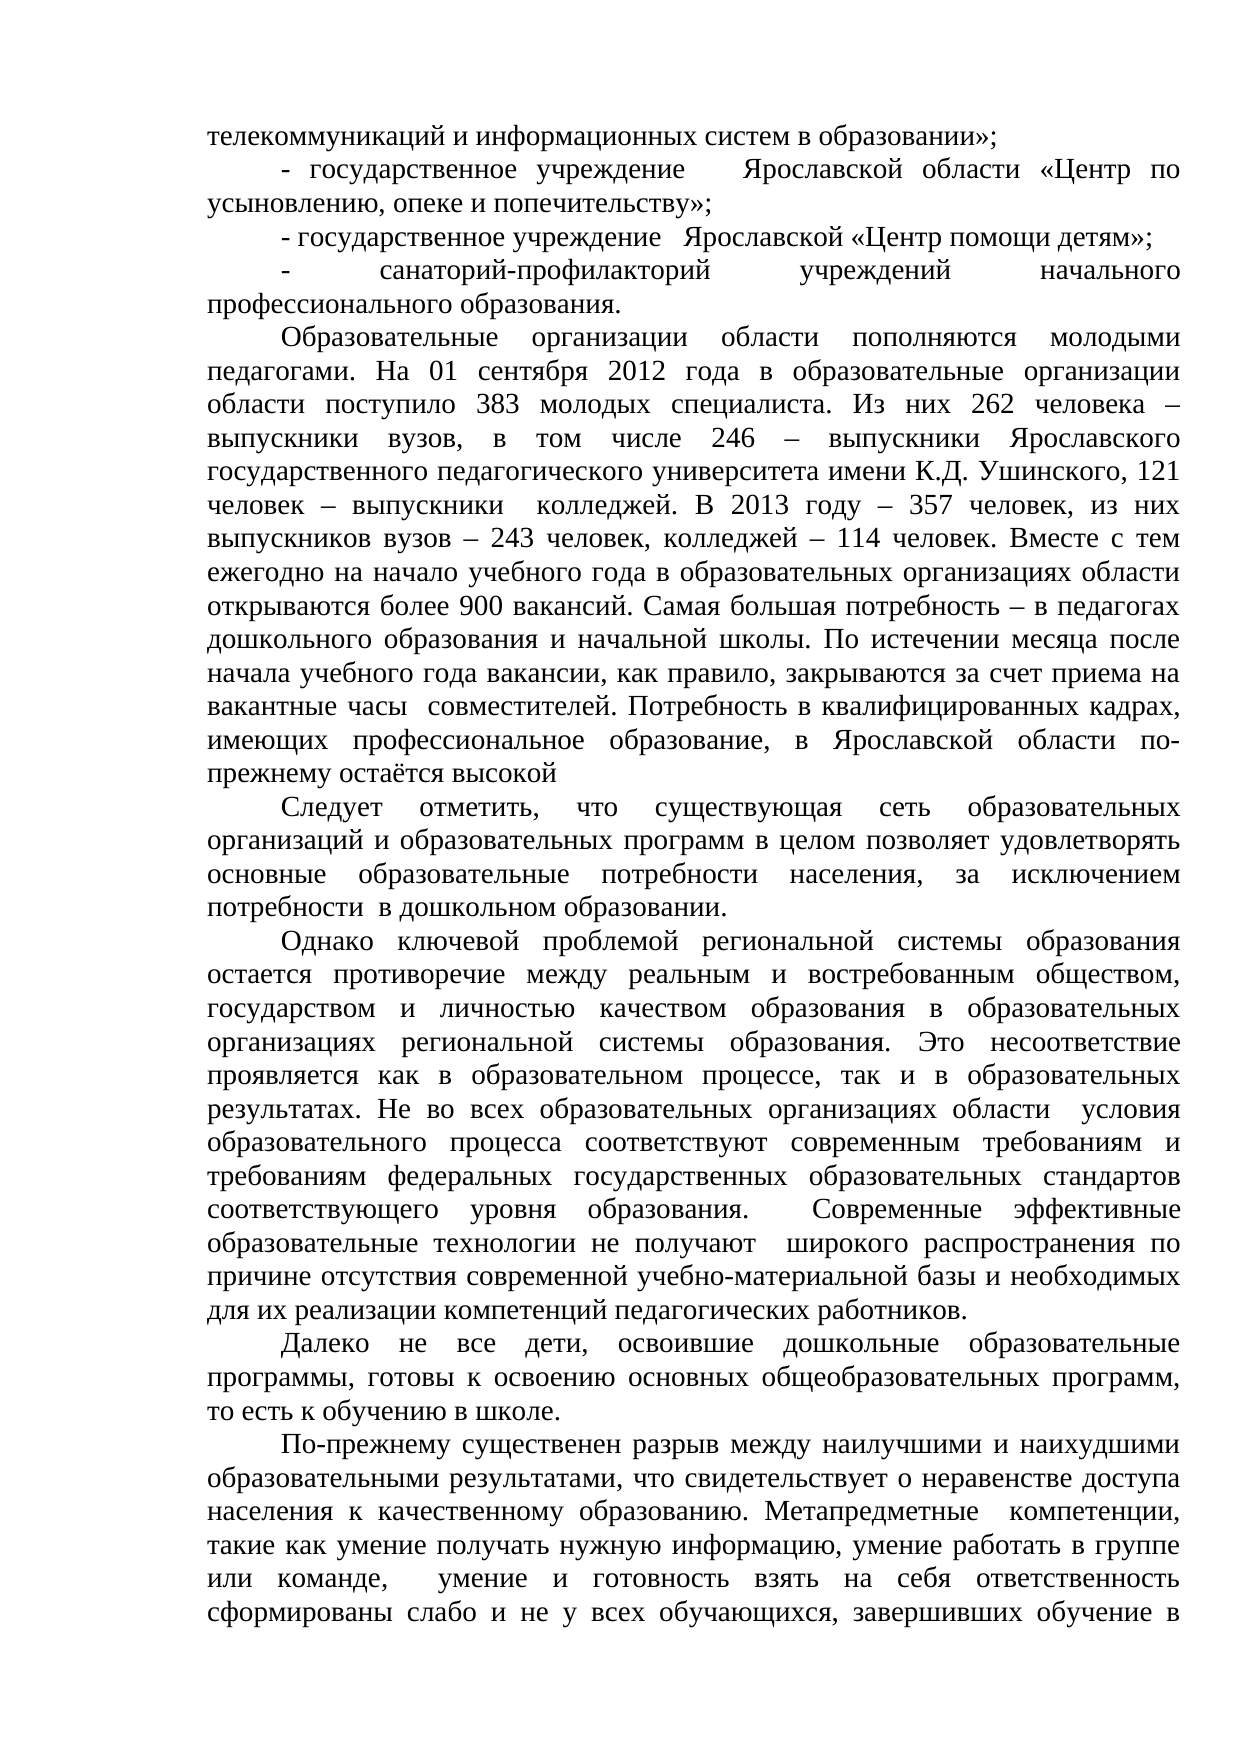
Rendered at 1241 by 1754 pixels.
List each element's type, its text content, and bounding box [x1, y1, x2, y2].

text - государственное учреждение Ярославской «Центр помощи детям»; [207, 219, 1181, 252]
text Однако ключевой проблемой региональной системы образования остается противоречие между реальным и востребованным обществом, государством и личностью качеством образования в образовательных организациях региональной системы образования. Это несоответствие проявляется как в образовательном процессе, так и в образовательных результатах. Не во всех образовательных организациях области условия образовательного процесса соответствуют современным требованиям и требованиям федеральных государственных образовательных стандартов соответствующего уровня образования. Современные эффективные образовательные технологии не получают широкого распространения по причине отсутствия современной учебно-материальной базы и необходимых для их реализации компетенций педагогических работников. [207, 923, 1181, 1326]
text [207, 118, 1181, 152]
text - санаторий-профилакторий учреждений начального профессионального образования. [207, 252, 1181, 319]
text Следует отметить, что существующая сеть образовательных организаций и образовательных программ в целом позволяет удовлетворять основные образовательные потребности населения, за исключением потребности в дошкольном образовании. [207, 789, 1181, 923]
text - государственное учреждение Ярославской области «Центр по усыновлению, опеке и попечительству»; [207, 152, 1181, 219]
text Далеко не все дети, освоившие дошкольные образовательные программы, готовы к освоению основных общеобразовательных программ, то есть к обучению в школе. [207, 1326, 1181, 1426]
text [207, 1426, 1181, 1627]
text Образовательные организации области пополняются молодыми педагогами. На 01 сентября 2012 года в образовательные организации области поступило 383 молодых специалиста. Из них 262 человека – выпускники вузов, в том числе 246 – выпускники Ярославского государственного педагогического университета имени К.Д. Ушинского, 121 человек – выпускники колледжей. В 2013 году – 357 человек, из них выпускников вузов – 243 человек, колледжей – 114 человек. Вместе с тем ежегодно на начало учебного года в образовательных организациях области открываются более 900 вакансий. Самая большая потребность – в педагогах дошкольного образования и начальной школы. По истечении месяца после начала учебного года вакансии, как правило, закрываются за счет приема на вакантные часы совместителей. Потребность в квалифицированных кадрах, имеющих профессиональное образование, в Ярославской области по-прежнему остаётся высокой [207, 319, 1181, 789]
